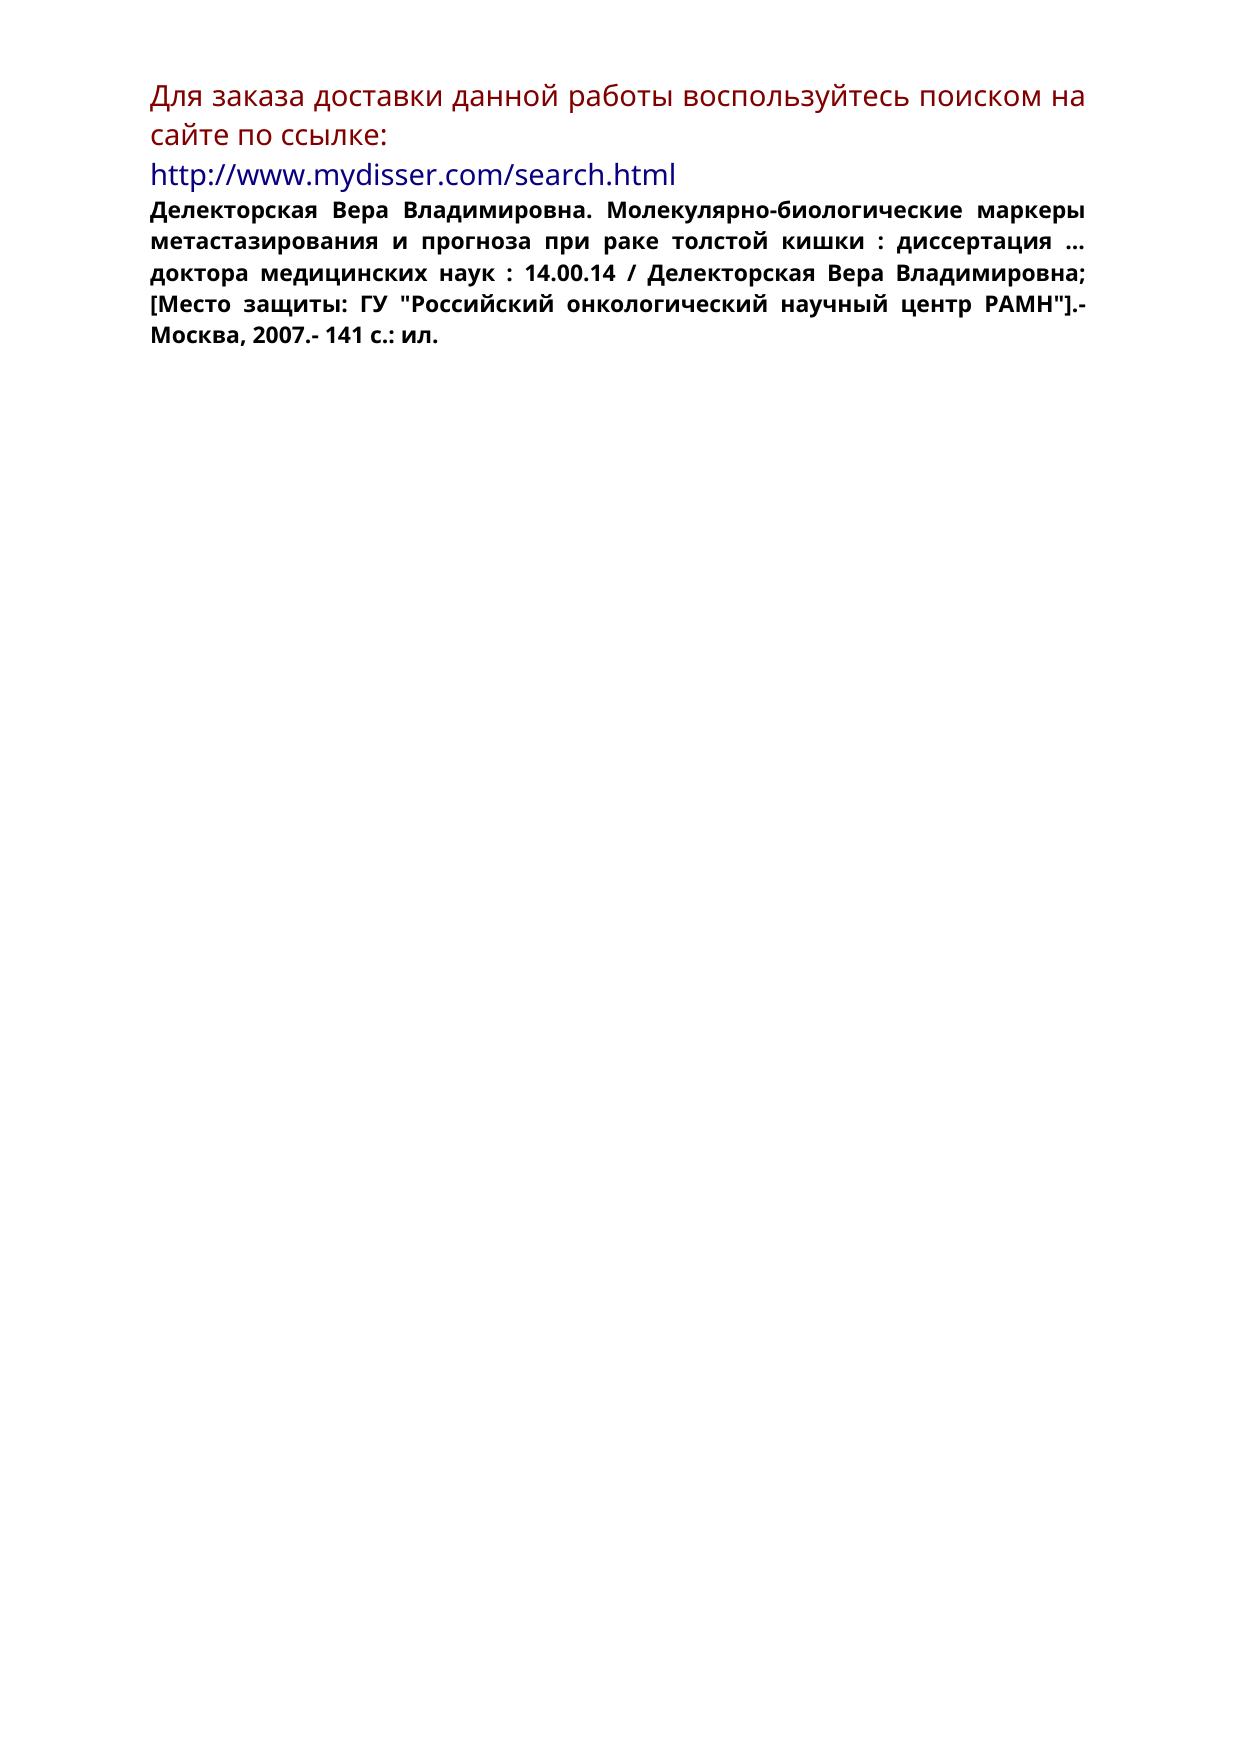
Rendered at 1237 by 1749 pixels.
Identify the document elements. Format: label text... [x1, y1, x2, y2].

text Делекторская Вера Владимировна. Молекулярно-биологические маркеры метастазирования и прогноза при раке толстой кишки : диссертация ... доктора медицинских наук : 14.00.14 / Делекторская Вера Владимировна; [Место защиты: ГУ "Российский онкологический научный центр РАМН"].- Москва, 2007.- 141 с.: ил. [150, 194, 1086, 350]
